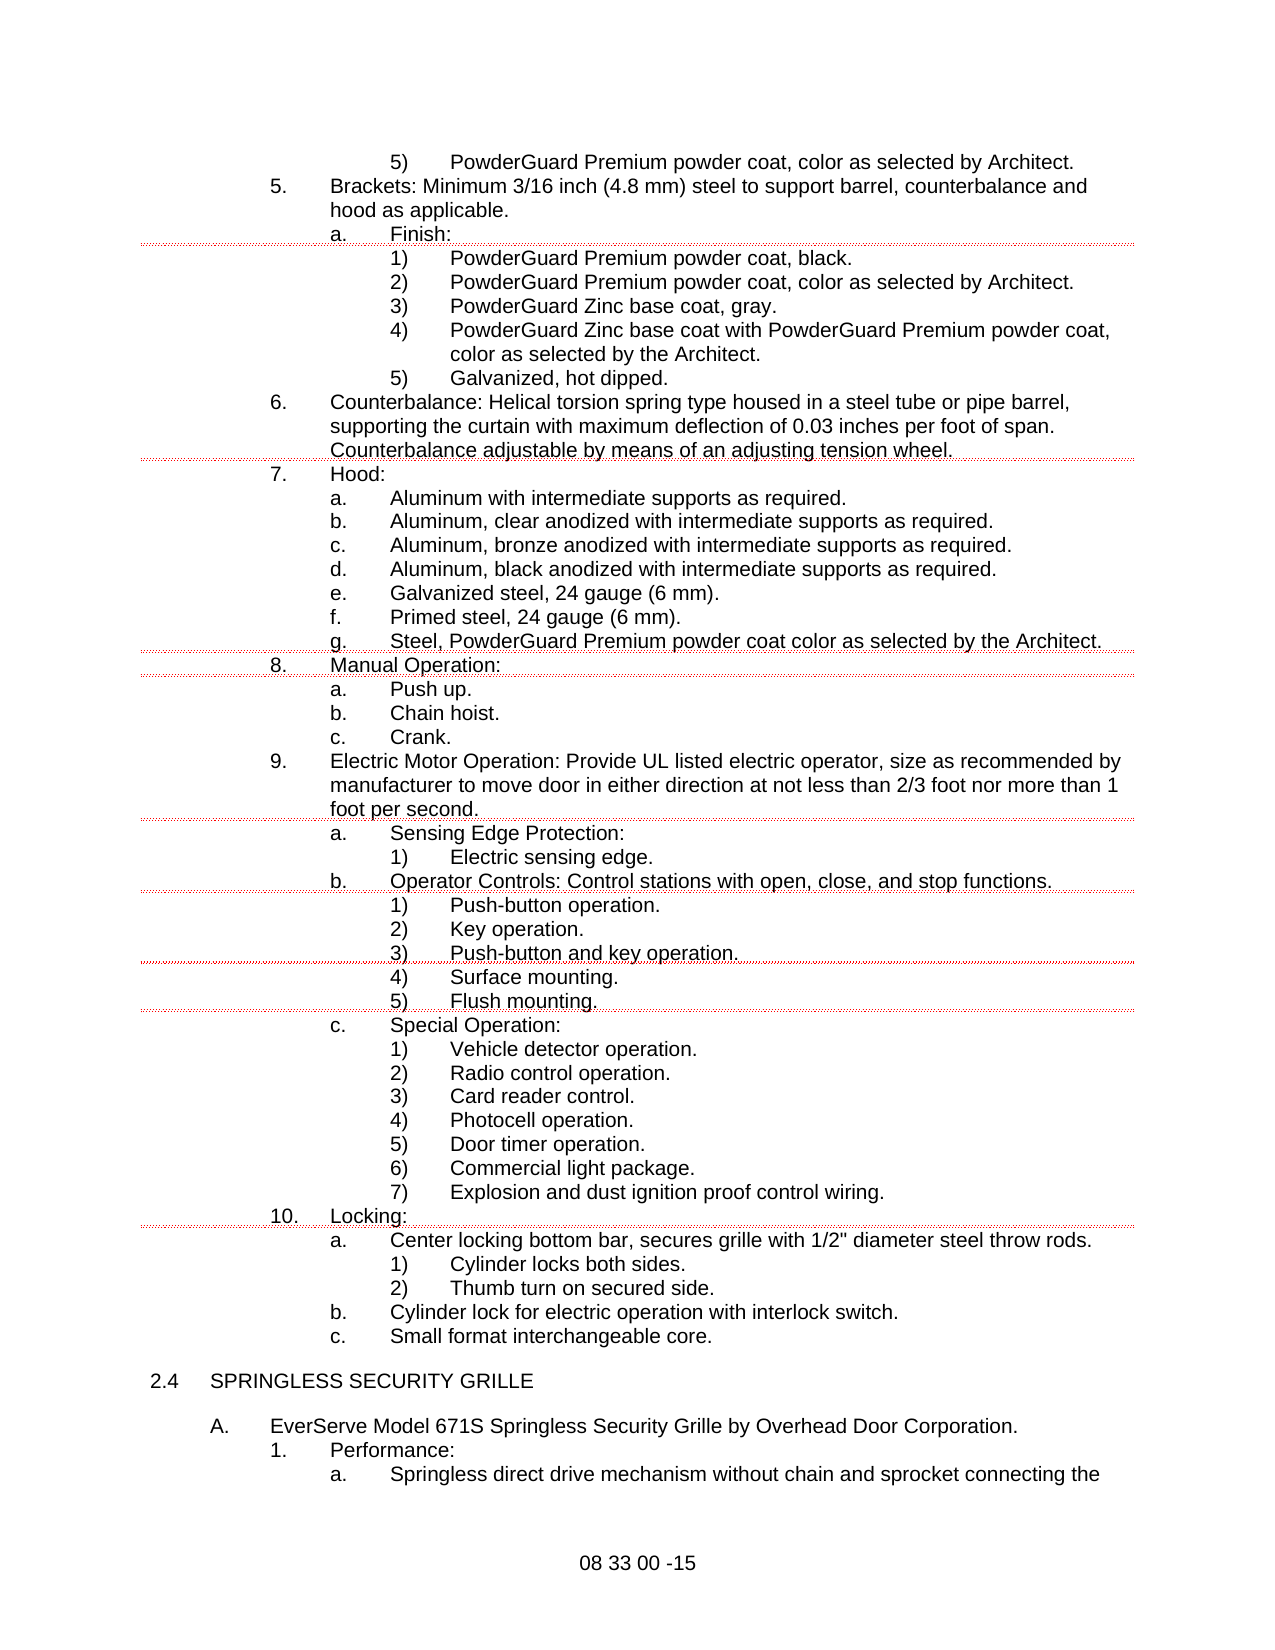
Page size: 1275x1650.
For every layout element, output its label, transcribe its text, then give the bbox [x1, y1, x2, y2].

list Cylinder locks both sides. [390, 1252, 1125, 1276]
list Locking: [270, 1204, 1125, 1228]
list Manual Operation: [270, 653, 1125, 677]
list Flush mounting. [390, 988, 1125, 1012]
list SPRINGLESS SECURITY GRILLE [150, 1369, 1125, 1393]
list Galvanized steel, 24 gauge (6 mm). [330, 581, 1125, 605]
list Hood: [270, 461, 1125, 485]
list Aluminum, bronze anodized with intermediate supports as required. [330, 533, 1125, 557]
list PowderGuard Premium powder coat, color as selected by Architect. [390, 150, 1125, 174]
list Aluminum, clear anodized with intermediate supports as required. [330, 509, 1125, 533]
list Radio control operation. [390, 1060, 1125, 1084]
list Performance: [270, 1437, 1125, 1461]
list Push-button operation. [390, 893, 1125, 917]
list Center locking bottom bar, secures grille with 1/2" diameter steel throw rods. [330, 1228, 1125, 1252]
list Key operation. [390, 917, 1125, 941]
list Operator Controls: Control stations with open, close, and stop functions. [330, 869, 1125, 893]
list Galvanized, hot dipped. [390, 366, 1125, 389]
list Commercial light package. [390, 1156, 1125, 1180]
list Small format interchangeable core. [330, 1324, 1125, 1348]
list Crank. [330, 725, 1125, 749]
list Primed steel, 24 gauge (6 mm). [330, 605, 1125, 629]
list Photocell operation. [390, 1108, 1125, 1132]
list Surface mounting. [390, 964, 1125, 988]
list Aluminum, black anodized with intermediate supports as required. [330, 557, 1125, 581]
list PowderGuard Premium powder coat, black. [390, 246, 1125, 270]
list Thumb turn on secured side. [390, 1276, 1125, 1300]
list Finish: [330, 222, 1125, 246]
list Push-button and key operation. [390, 941, 1125, 964]
list Cylinder lock for electric operation with interlock switch. [330, 1300, 1125, 1324]
list PowderGuard Premium powder coat, color as selected by Architect. [390, 270, 1125, 294]
list Push up. [330, 677, 1125, 701]
list Vehicle detector operation. [390, 1036, 1125, 1060]
list Counterbalance: Helical torsion spring type housed in a steel tube or pipe barrel, supporting the curtain with maximum deflection of 0.03 inches per foot of span. Counterbalance adjustable by means of an adjusting tension wheel. [270, 389, 1125, 461]
list Chain hoist. [330, 701, 1125, 725]
list Steel, PowderGuard Premium powder coat color as selected by the Architect. [330, 629, 1125, 653]
list Door timer operation. [390, 1132, 1125, 1156]
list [330, 1461, 1125, 1485]
list EverServe Model 671S Springless Security Grille by Overhead Door Corporation. [210, 1413, 1125, 1437]
list Explosion and dust ignition proof control wiring. [390, 1180, 1125, 1204]
list Electric sensing edge. [390, 845, 1125, 869]
list Electric Motor Operation: Provide UL listed electric operator, size as recommended by manufacturer to move door in either direction at not less than 2/3 foot nor more than 1 foot per second. [270, 749, 1125, 821]
list Aluminum with intermediate supports as required. [330, 485, 1125, 509]
list Card reader control. [390, 1084, 1125, 1108]
list Brackets: Minimum 3/16 inch (4.8 mm) steel to support barrel, counterbalance and hood as applicable. [270, 174, 1125, 222]
list Sensing Edge Protection: [330, 821, 1125, 845]
list Special Operation: [330, 1012, 1125, 1036]
list PowderGuard Zinc base coat with PowderGuard Premium powder coat, color as selected by the Architect. [390, 318, 1125, 366]
list PowderGuard Zinc base coat, gray. [390, 294, 1125, 318]
